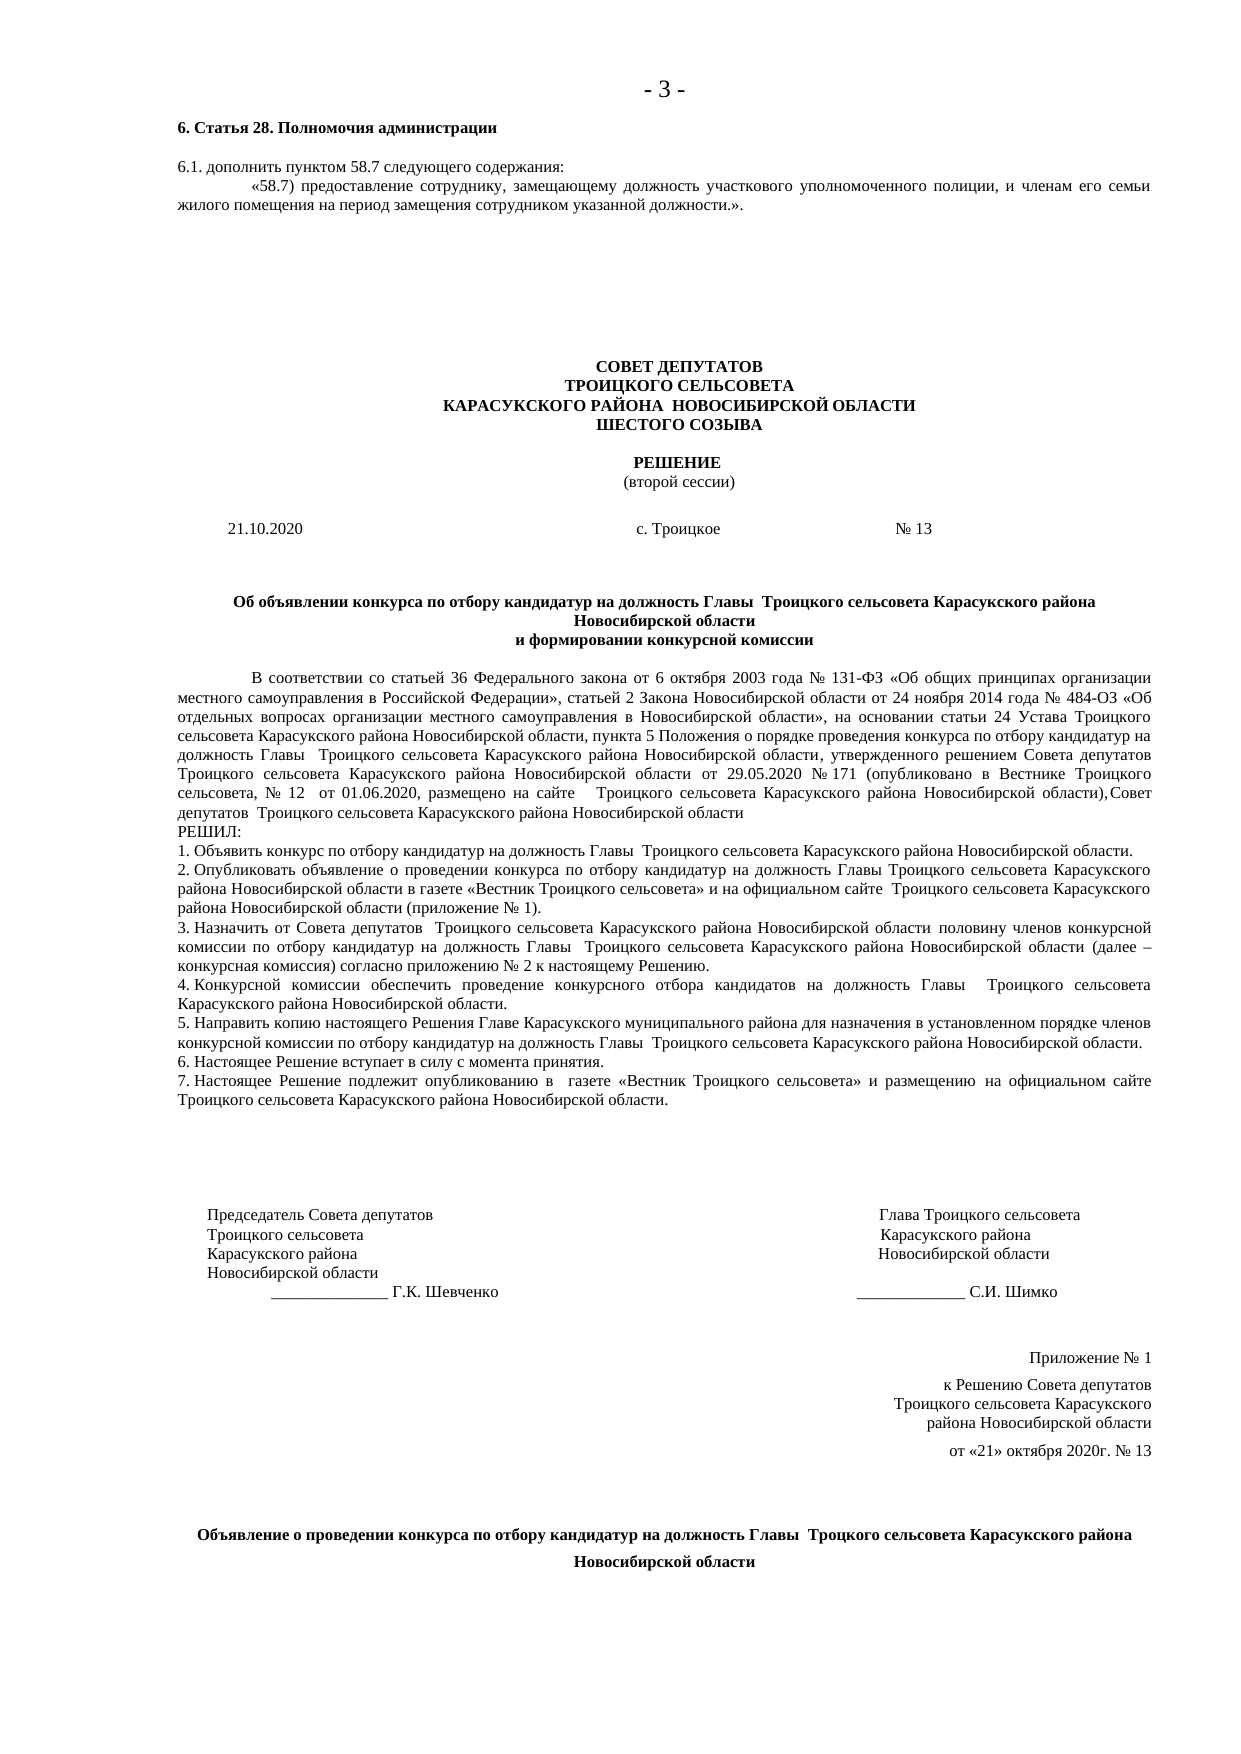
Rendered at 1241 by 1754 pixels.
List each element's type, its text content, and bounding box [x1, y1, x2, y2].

text 6. Настоящее Решение вступает в силу с момента принятия. [177, 1052, 1152, 1071]
text от «21» октября 2020г. № 13 [177, 1436, 1152, 1459]
text Председатель Совета депутатов Глава Троицкого сельсовета [177, 1205, 1152, 1224]
text Новосибирской области [177, 1548, 1152, 1571]
text 1. Объявить конкурс по отбору кандидатур на должность Главы Троицкого сельсовета Карасукского района Новосибирской области. [177, 841, 1152, 860]
text Приложение № 1 [177, 1344, 1152, 1367]
text и формировании конкурсной комиссии [177, 630, 1152, 649]
text района Новосибирской области [177, 1413, 1152, 1432]
text (второй сессии) [177, 472, 1152, 491]
text Троицкого сельсовета Карасукского района [177, 1224, 1152, 1243]
text СОВЕТ ДЕПУТАТОВ [177, 357, 1152, 376]
text 7. Настоящее Решение подлежит опубликованию в газете «Вестник Троицкого сельсовета» и размещению на официальном сайте Троицкого сельсовета Карасукского района Новосибирской области. [177, 1071, 1152, 1109]
text КАРАСУКСКОГО РАЙОНА НОВОСИБИРСКОЙ ОБЛАСТИ [177, 395, 1152, 414]
text к Решению Совета депутатов [177, 1371, 1152, 1394]
text 5. Направить копию настоящего Решения Главе Карасукского муниципального района для назначения в установленном порядке членов конкурсной комиссии по отбору кандидатур на должность Главы Троицкого сельсовета Карасукского района Новосибирской области. [177, 1013, 1152, 1052]
text 21.10.2020 с. Троицкое № 13 [177, 519, 1152, 538]
text Новосибирской области [177, 1263, 1152, 1282]
text ______________ Г.К. Шевченко _____________ С.И. Шимко [177, 1282, 1152, 1301]
text ТРОИЦКОГО СЕЛЬСОВЕТА [177, 376, 1152, 395]
text Объявление о проведении конкурса по отбору кандидатур на должность Главы Троцкого сельсовета Карасукского района [177, 1521, 1152, 1544]
text Об объявлении конкурса по отбору кандидатур на должность Главы Троицкого сельсовета Карасукского района Новосибирской области [177, 592, 1152, 630]
text 3. Назначить от Совета депутатов Троицкого сельсовета Карасукского района Новосибирской области половину членов конкурсной комиссии по отбору кандидатур на должность Главы Троицкого сельсовета Карасукского района Новосибирской области (далее – конкурсная комиссия) согласно приложению № 2 к настоящему Решению. [177, 917, 1152, 975]
text Троицкого сельсовета Карасукского [177, 1394, 1152, 1413]
text РЕШИЛ: [177, 822, 1152, 841]
text «58.7) предоставление сотруднику, замещающему должность участкового уполномоченного полиции, и членам его семьи жилого помещения на период замещения сотрудником указанной должности.». [177, 176, 1152, 214]
text ШЕСТОГО СОЗЫВА [177, 414, 1152, 434]
text Карасукского района Новосибирской области [177, 1243, 1152, 1263]
text 6. Статья 28. Полномочия администрации [177, 118, 1152, 137]
text 6.1. дополнить пунктом 58.7 следующего содержания: [177, 156, 1152, 176]
text В соответствии со статьей 36 Федерального закона от 6 октября 2003 года № 131-ФЗ «Об общих принципах организации местного самоуправления в Российской Федерации», статьей 2 Закона Новосибирской области от 24 ноября 2014 года № 484-ОЗ «Об отдельных вопросах организации местного самоуправления в Новосибирской области», на основании статьи 24 Устава Троицкого сельсовета Карасукского района Новосибирской области, пункта 5 Положения о порядке проведения конкурса по отбору кандидатур на должность Главы Троицкого сельсовета Карасукского района Новосибирской области, утвержденного решением Совета депутатов Троицкого сельсовета Карасукского района Новосибирской области от 29.05.2020 № 171 (опубликовано в Вестнике Троицкого сельсовета, № 12 от 01.06.2020, размещено на сайте Троицкого сельсовета Карасукского района Новосибирской области),Совет депутатов Троицкого сельсовета Карасукского района Новосибирской области [177, 668, 1152, 822]
text 2. Опубликовать объявление о проведении конкурса по отбору кандидатур на должность Главы Троицкого сельсовета Карасукского района Новосибирской области в газете «Вестник Троицкого сельсовета» и на официальном сайте Троицкого сельсовета Карасукского района Новосибирской области (приложение № 1). [177, 860, 1152, 917]
text РЕШЕНИЕ [177, 453, 1152, 472]
text 4. Конкурсной комиссии обеспечить проведение конкурсного отбора кандидатов на должность Главы Троицкого сельсовета Карасукского района Новосибирской области. [177, 975, 1152, 1013]
